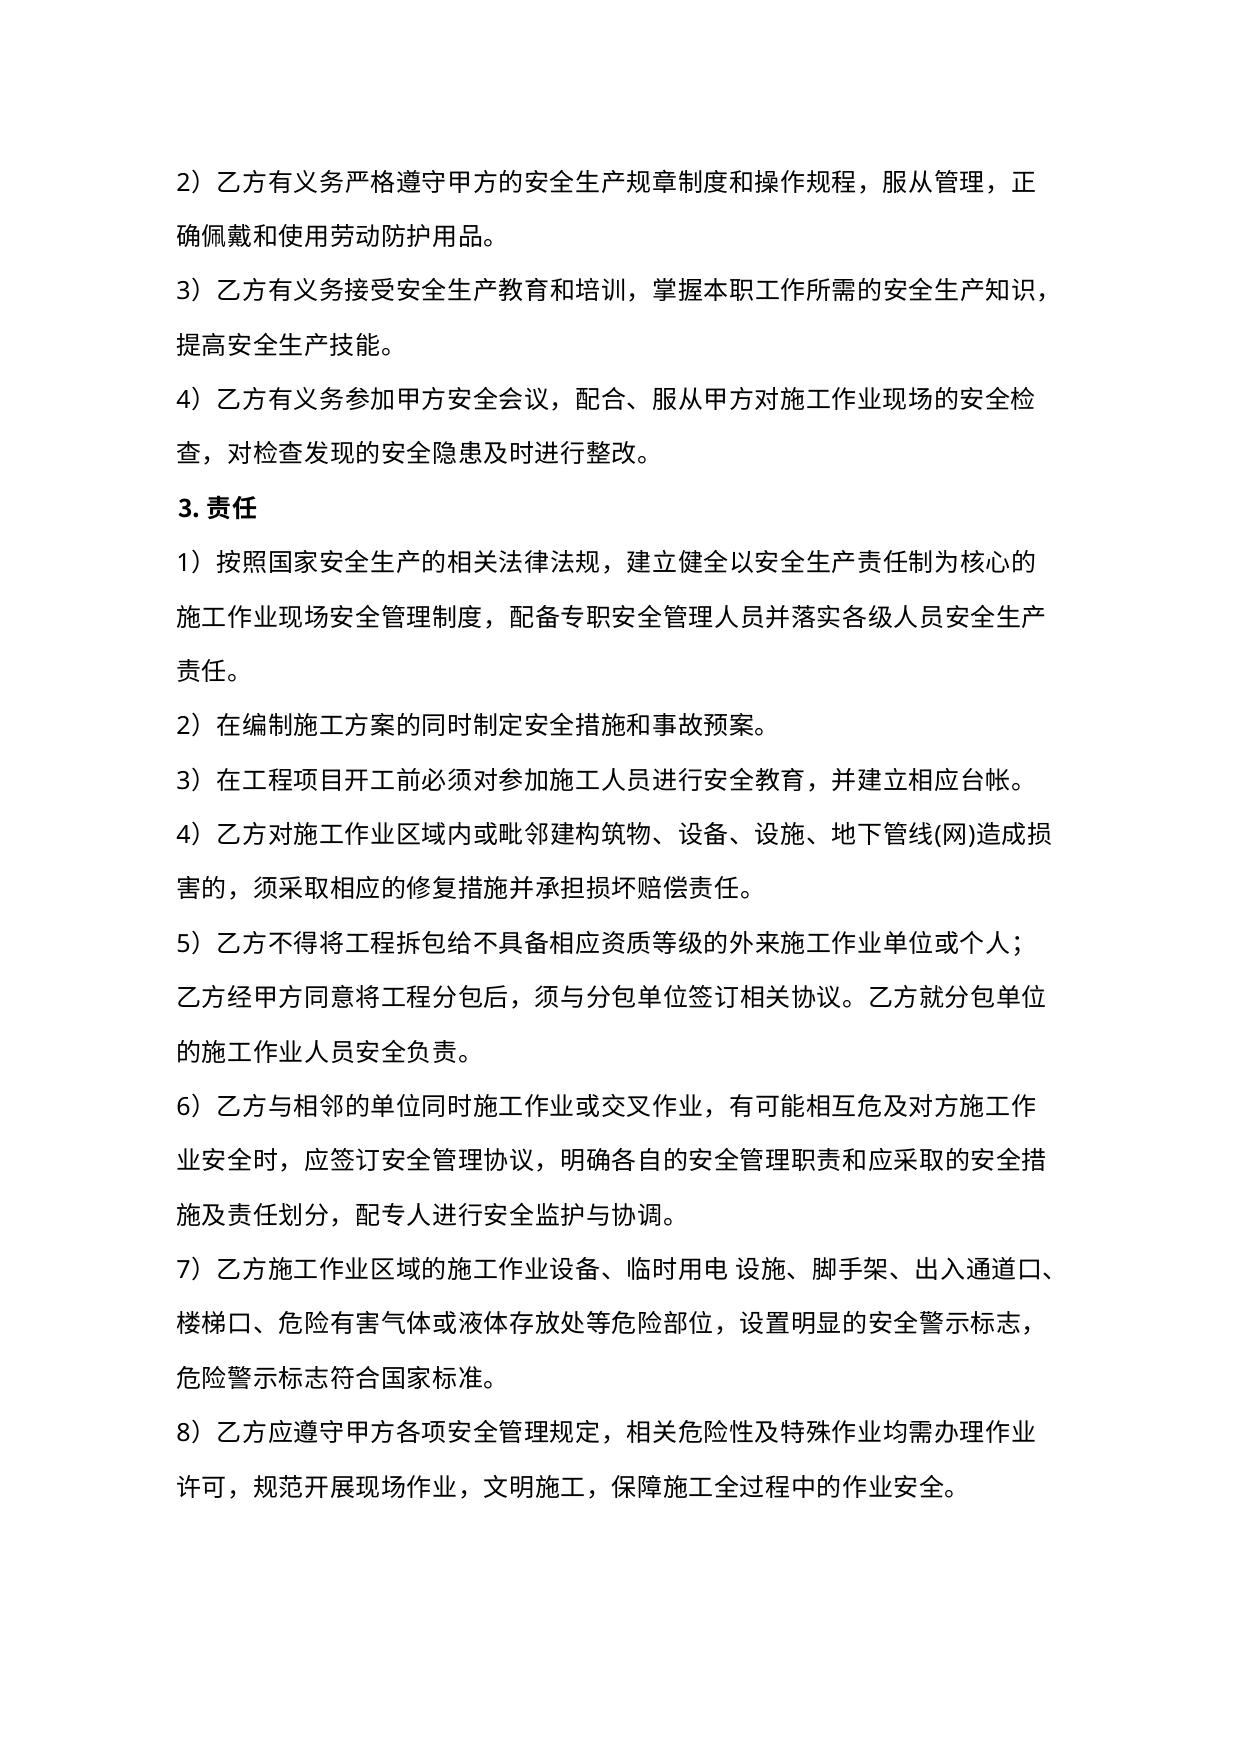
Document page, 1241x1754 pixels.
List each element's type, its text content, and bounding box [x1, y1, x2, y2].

text 2）在编制施工方案的同时制定安全措施和事故预案。 [176, 706, 1053, 742]
text 4）乙方有义务参加甲方安全会议，配合、服从甲方对施工作业现场的安全检查，对检查发现的安全隐患及时进行整改。 [176, 379, 1053, 470]
text 1）按照国家安全生产的相关法律法规，建立健全以安全生产责任制为核心的施工作业现场安全管理制度，配备专职安全管理人员并落实各级人员安全生产责任。 [176, 543, 1053, 688]
text ⒊责任 [176, 488, 1053, 524]
text 7）乙方施工作业区域的施工作业设备、临时用电 设施、脚手架、出入通道口、楼梯口、危险有害气体或液体存放处等危险部位，设置明显的安全警示标志，危险警示标志符合国家标准。 [176, 1249, 1053, 1394]
text 3）在工程项目开工前必须对参加施工人员进行安全教育，并建立相应台帐。 [176, 760, 1053, 796]
text 4）乙方对施工作业区域内或毗邻建构筑物、设备、设施、地下管线(网)造成损害的，须采取相应的修复措施并承担损坏赔偿责任。 [176, 814, 1053, 905]
text 2）乙方有义务严格遵守甲方的安全生产规章制度和操作规程，服从管理，正确佩戴和使用劳动防护用品。 [176, 162, 1053, 253]
text 6）乙方与相邻的单位同时施工作业或交叉作业，有可能相互危及对方施工作业安全时，应签订安全管理协议，明确各自的安全管理职责和应采取的安全措施及责任划分，配专人进行安全监护与协调。 [176, 1086, 1053, 1231]
text 3）乙方有义务接受安全生产教育和培训，掌握本职工作所需的安全生产知识，提高安全生产技能。 [176, 271, 1053, 361]
text 8）乙方应遵守甲方各项安全管理规定，相关危险性及特殊作业均需办理作业许可，规范开展现场作业，文明施工，保障施工全过程中的作业安全。 [176, 1413, 1053, 1503]
text 5）乙方不得将工程拆包给不具备相应资质等级的外来施工作业单位或个人；乙方经甲方同意将工程分包后，须与分包单位签订相关协议。乙方就分包单位的施工作业人员安全负责。 [176, 923, 1053, 1068]
